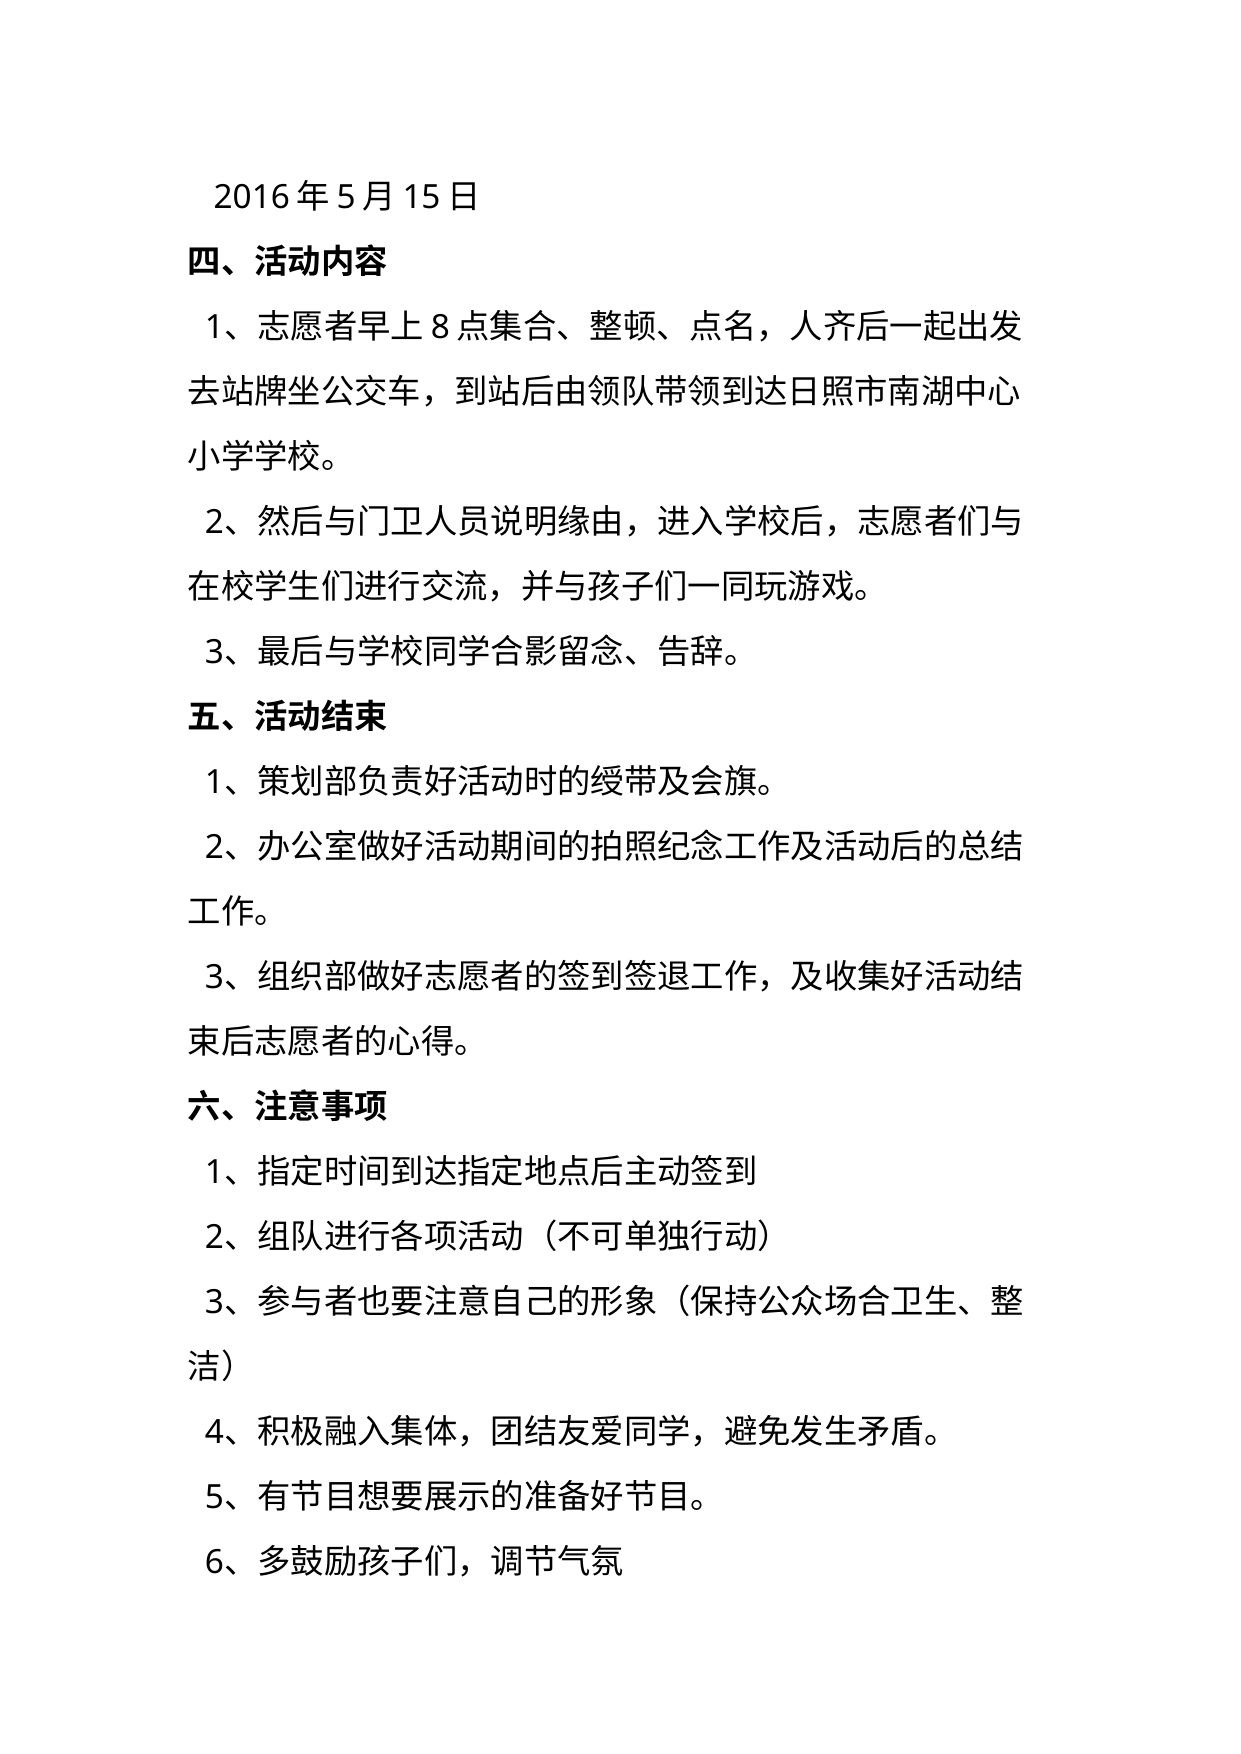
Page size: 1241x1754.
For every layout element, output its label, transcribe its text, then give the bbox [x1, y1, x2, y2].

text 五、活动结束 [187, 682, 1053, 747]
text 1、志愿者早上8点集合、整顿、点名，人齐后一起出发去站牌坐公交车，到站后由领队带领到达日照市南湖中心小学学校。 [187, 292, 1053, 487]
text 2016年5月15日 [187, 162, 1053, 227]
text 2、然后与门卫人员说明缘由，进入学校后，志愿者们与在校学生们进行交流，并与孩子们一同玩游戏。 [187, 487, 1053, 617]
text 3、参与者也要注意自己的形象（保持公众场合卫生、整洁） [187, 1267, 1053, 1397]
text 四、活动内容 [187, 227, 1053, 292]
text 1、策划部负责好活动时的绶带及会旗。 [187, 747, 1053, 812]
text 5、有节目想要展示的准备好节目。 [187, 1462, 1053, 1527]
text 2、办公室做好活动期间的拍照纪念工作及活动后的总结工作。 [187, 812, 1053, 942]
text 4、积极融入集体，团结友爱同学，避免发生矛盾。 [187, 1397, 1053, 1462]
text 2、组队进行各项活动（不可单独行动） [187, 1202, 1053, 1267]
text 1、指定时间到达指定地点后主动签到 [187, 1137, 1053, 1202]
text 3、组织部做好志愿者的签到签退工作，及收集好活动结束后志愿者的心得。 [187, 942, 1053, 1072]
text 3、最后与学校同学合影留念、告辞。 [187, 617, 1053, 682]
text 6、多鼓励孩子们，调节气氛 [187, 1527, 1053, 1592]
text 六、注意事项 [187, 1072, 1053, 1137]
